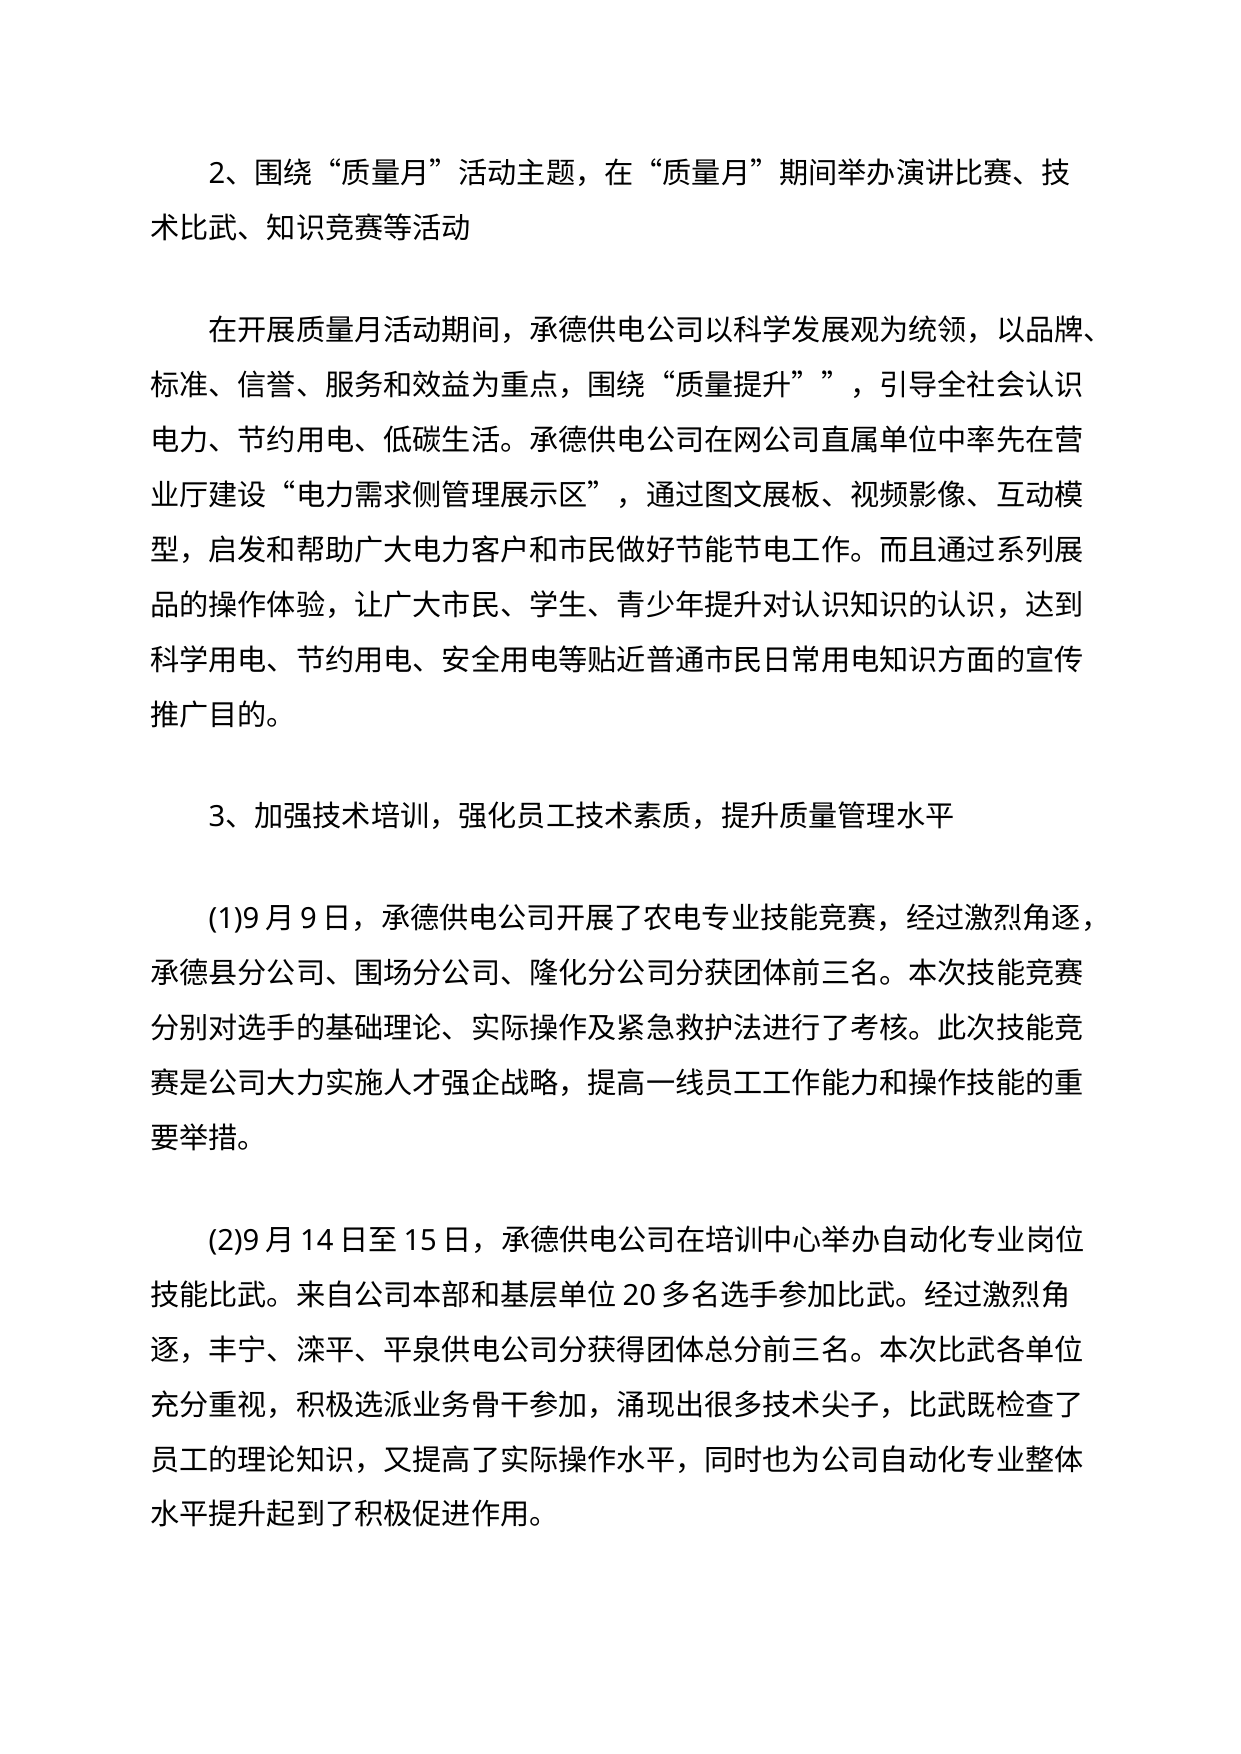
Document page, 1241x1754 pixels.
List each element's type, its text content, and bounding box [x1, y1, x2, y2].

text (2)9月14日至15日，承德供电公司在培训中心举办自动化专业岗位技能比武。来自公司本部和基层单位20多名选手参加比武。经过激烈角逐，丰宁、滦平、平泉供电公司分获得团体总分前三名。本次比武各单位充分重视，积极选派业务骨干参加，涌现出很多技术尖子，比武既检查了员工的理论知识，又提高了实际操作水平，同时也为公司自动化专业整体水平提升起到了积极促进作用。 [150, 1216, 1090, 1533]
text 在开展质量月活动期间，承德供电公司以科学发展观为统领，以品牌、标准、信誉、服务和效益为重点，围绕“质量提升””，引导全社会认识电力、节约用电、低碳生活。承德供电公司在网公司直属单位中率先在营业厅建设“电力需求侧管理展示区”，通过图文展板、视频影像、互动模型，启发和帮助广大电力客户和市民做好节能节电工作。而且通过系列展品的操作体验，让广大市民、学生、青少年提升对认识知识的认识，达到科学用电、节约用电、安全用电等贴近普通市民日常用电知识方面的宣传推广目的。 [150, 307, 1090, 733]
text 3、加强技术培训，强化员工技术素质，提升质量管理水平 [150, 793, 1090, 835]
text 2、围绕“质量月”活动主题，在“质量月”期间举办演讲比赛、技术比武、知识竞赛等活动 [150, 150, 1090, 247]
text (1)9月9日，承德供电公司开展了农电专业技能竞赛，经过激烈角逐，承德县分公司、围场分公司、隆化分公司分获团体前三名。本次技能竞赛分别对选手的基础理论、实际操作及紧急救护法进行了考核。此次技能竞赛是公司大力实施人才强企战略，提高一线员工工作能力和操作技能的重要举措。 [150, 895, 1090, 1157]
